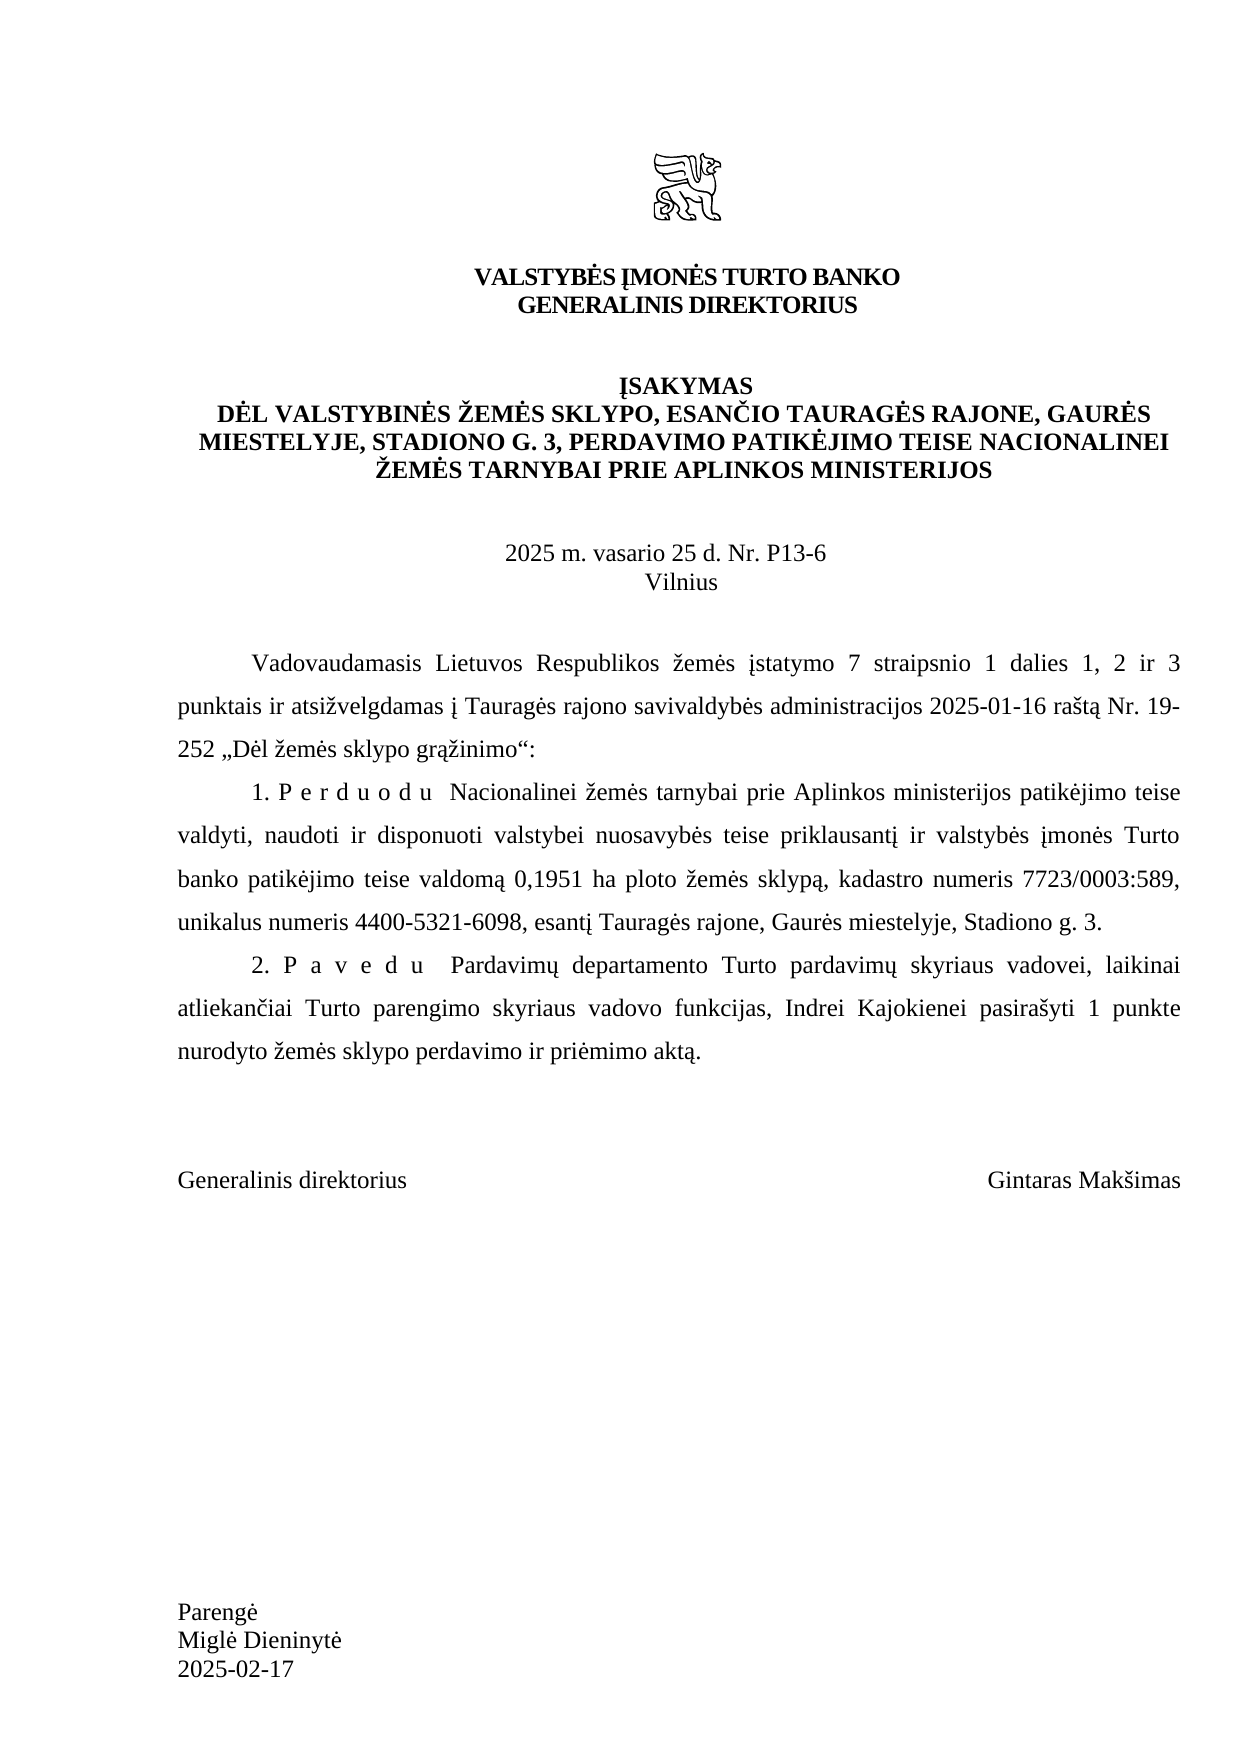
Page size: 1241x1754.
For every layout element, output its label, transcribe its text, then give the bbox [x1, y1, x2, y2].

text 1. P e r d u o d u Nacionalinei žemės tarnybai prie Aplinkos ministerijos patikėjimo teise valdyti, naudoti ir disponuoti valstybei nuosavybės teise priklausantį ir valstybės įmonės Turto banko patikėjimo teise valdomą 0,1951 ha ploto žemės sklypą, kadastro numeris 7723/0003:589, unikalus numeris 4400-5321-6098, esantį Tauragės rajone, Gaurės miestelyje, Stadiono g. 3. [177, 777, 1181, 936]
text Parengė [177, 1597, 1181, 1626]
text 2. P a v e d u Pardavimų departamento Turto pardavimų skyriaus vadovei, laikinai atliekančiai Turto parengimo skyriaus vadovo funkcijas, Indrei Kajokienei pasirašyti 1 punkte nurodyto žemės sklypo perdavimo ir priėmimo aktą. [177, 950, 1181, 1065]
text 2025-02-17 [177, 1654, 1181, 1683]
text Vadovaudamasis Lietuvos Respublikos žemės įstatymo 7 straipsnio 1 dalies 1, 2 ir 3 punktais ir atsižvelgdamas į Tauragės rajono savivaldybės administracijos 2025-01-16 raštą Nr. 19-252 „Dėl žemės sklypo grąžinimo“: [177, 648, 1181, 763]
text Generalinis direktorius Gintaras Makšimas [177, 1166, 1181, 1194]
text Miglė Dieninytė [177, 1626, 1181, 1654]
